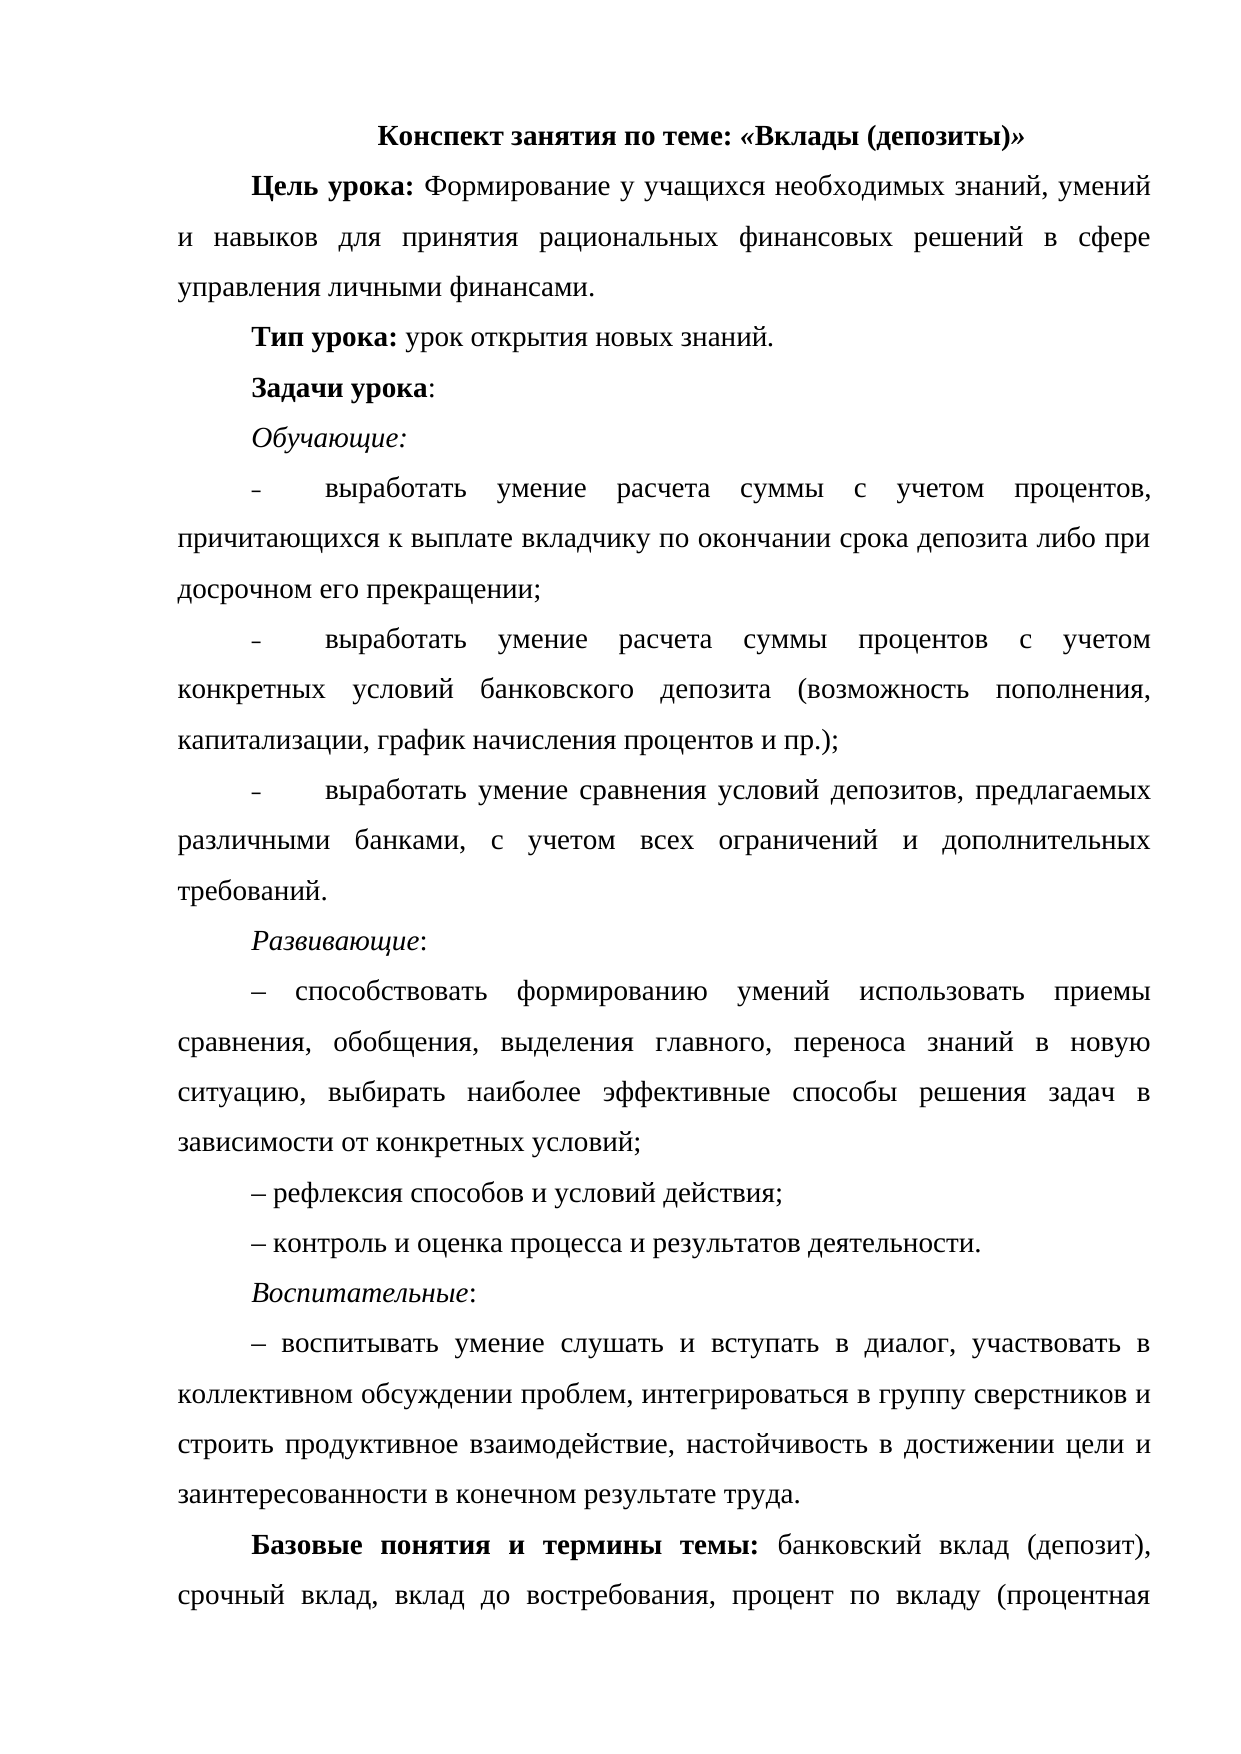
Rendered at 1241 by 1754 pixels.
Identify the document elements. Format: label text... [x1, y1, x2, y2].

text Задачи урока: [177, 370, 1152, 403]
list выработать умение расчета суммы процентов с учетом конкретных условий банковского депозита (возможность пополнения, капитализации, график начисления процентов и пр.); [177, 621, 1152, 755]
text – воспитывать умение слушать и вступать в диалог, участвовать в коллективном обсуждении проблем, интегрироваться в группу сверстников и строить продуктивное взаимодействие, настойчивость в достижении цели и заинтересованности в конечном результате труда. [177, 1326, 1152, 1510]
text Цель урока: Формирование у учащихся необходимых знаний, умений и навыков для принятия рациональных финансовых решений в сфере управления личными финансами. [177, 168, 1152, 303]
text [177, 1527, 1152, 1611]
text Обучающие: [177, 420, 1152, 453]
text Тип урока: урок открытия новых знаний. [177, 319, 1152, 353]
text Конспект занятия по теме: «Вклады (депозиты)» [177, 118, 1152, 152]
text – контроль и оценка процесса и результатов деятельности. [177, 1225, 1152, 1258]
text Развивающие: [177, 923, 1152, 957]
text – способствовать формированию умений использовать приемы сравнения, обобщения, выделения главного, переноса знаний в новую ситуацию, выбирать наиболее эффективные способы решения задач в зависимости от конкретных условий; [177, 973, 1152, 1158]
list выработать умение расчета суммы с учетом процентов, причитающихся к выплате вкладчику по окончании срока депозита либо при досрочном его прекращении; [177, 470, 1152, 604]
list выработать умение сравнения условий депозитов, предлагаемых различными банками, с учетом всех ограничений и дополнительных требований. [177, 772, 1152, 906]
text – рефлексия способов и условий действия; [177, 1175, 1152, 1208]
text Воспитательные: [177, 1275, 1152, 1309]
